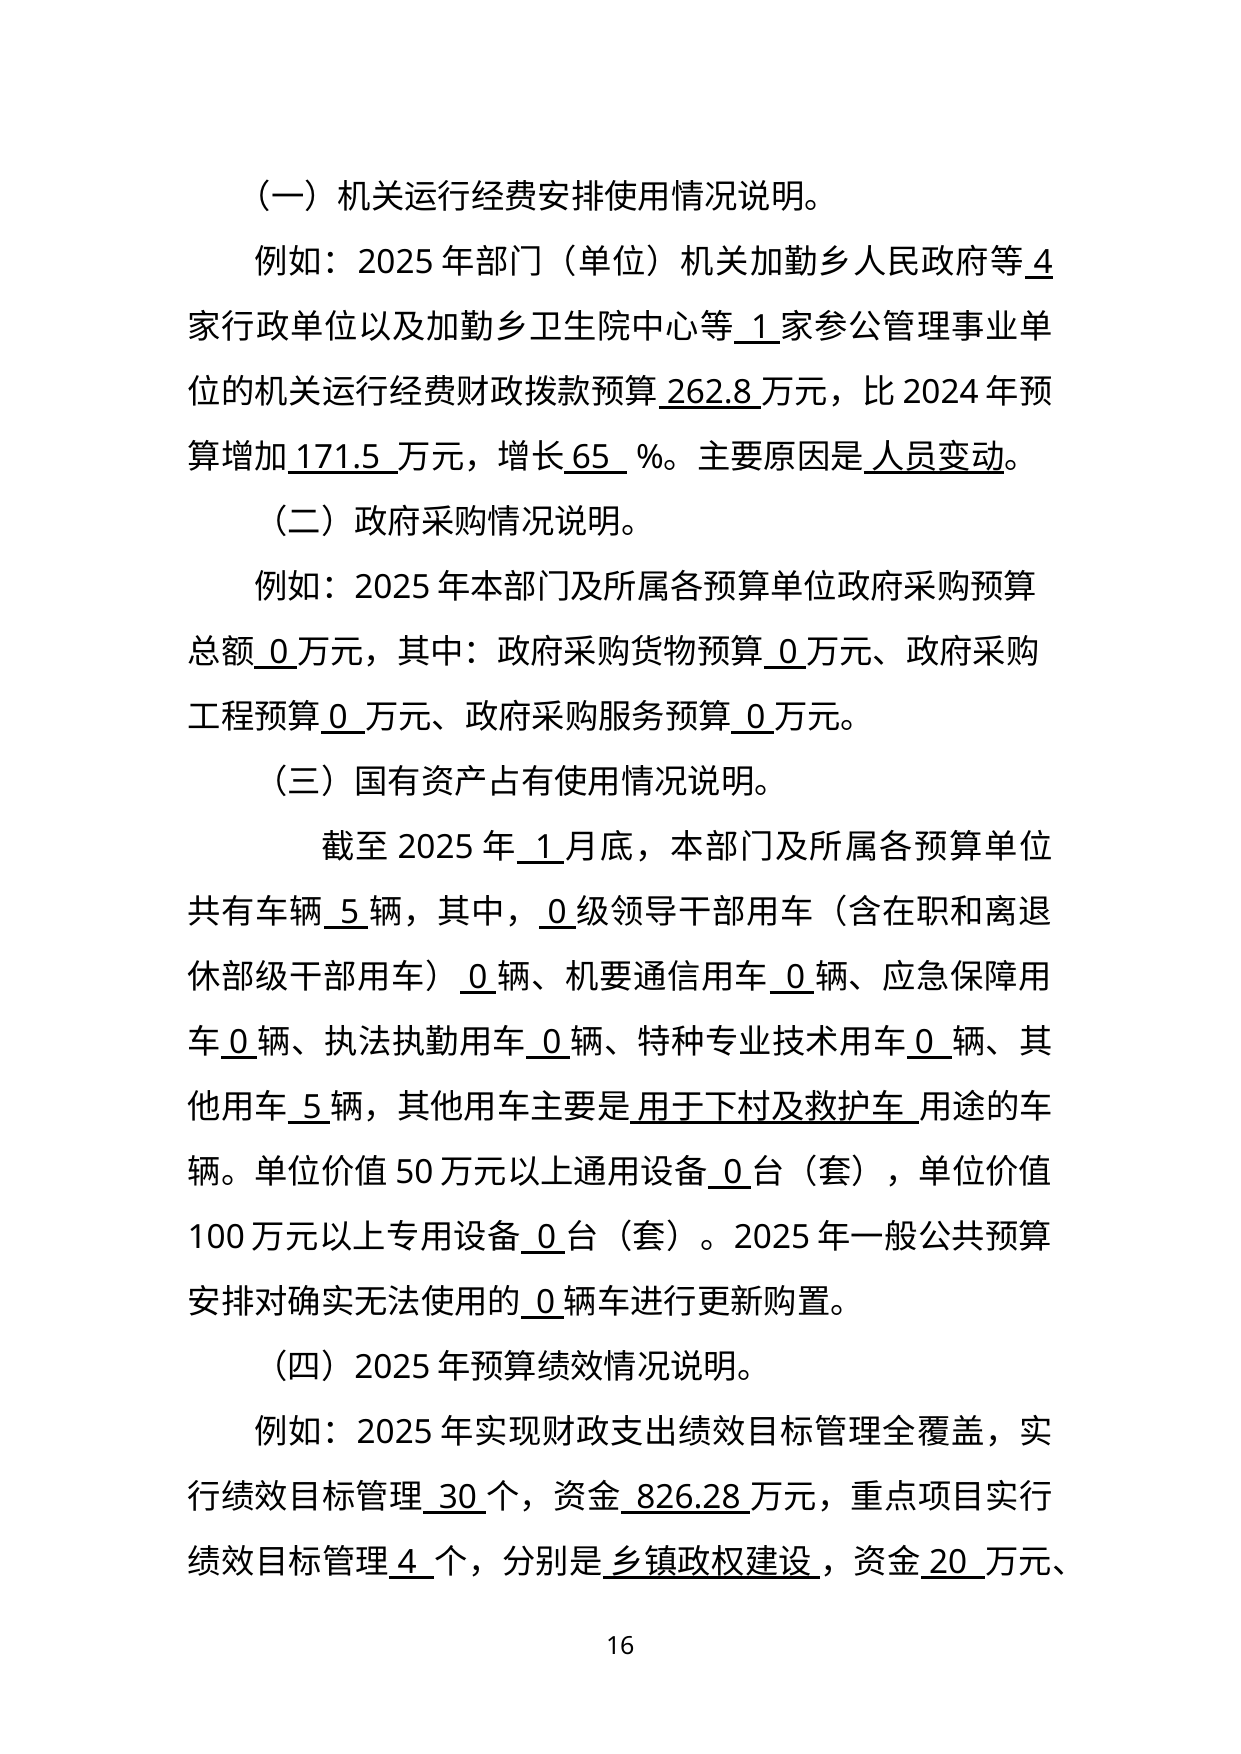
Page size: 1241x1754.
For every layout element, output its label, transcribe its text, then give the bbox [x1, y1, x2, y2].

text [187, 1397, 1053, 1592]
text 例如：2025年部门（单位）机关加勤乡人民政府等 4 家行政单位以及加勤乡卫生院中心等 1 家参公管理事业单位的机关运行经费财政拨款预算 262.8 万元，比2024年预算增加 171.5 万元，增长 65 %。主要原因是 人员变动。 [187, 227, 1053, 487]
text （一）机关运行经费安排使用情况说明。 [187, 162, 1053, 227]
text （二）政府采购情况说明。 [187, 487, 1053, 552]
text （四）2025年预算绩效情况说明。 [187, 1332, 1053, 1397]
text 截至2025年 1 月底，本部门及所属各预算单位共有车辆 5 辆，其中， 0 级领导干部用车（含在职和离退休部级干部用车） 0 辆、机要通信用车 0 辆、应急保障用车 0 辆、执法执勤用车 0 辆、特种专业技术用车 0 辆、其他用车 5 辆，其他用车主要是 用于下村及救护车 用途的车辆。单位价值50万元以上通用设备 0 台（套），单位价值100万元以上专用设备 0 台（套）。2025年一般公共预算安排对确实无法使用的 0 辆车进行更新购置。 [187, 812, 1053, 1332]
text （三）国有资产占有使用情况说明。 [187, 747, 1053, 812]
text 例如：2025年本部门及所属各预算单位政府采购预算总额 0 万元，其中：政府采购货物预算 0 万元、政府采购工程预算 0 万元、政府采购服务预算 0 万元。 [187, 552, 1053, 747]
